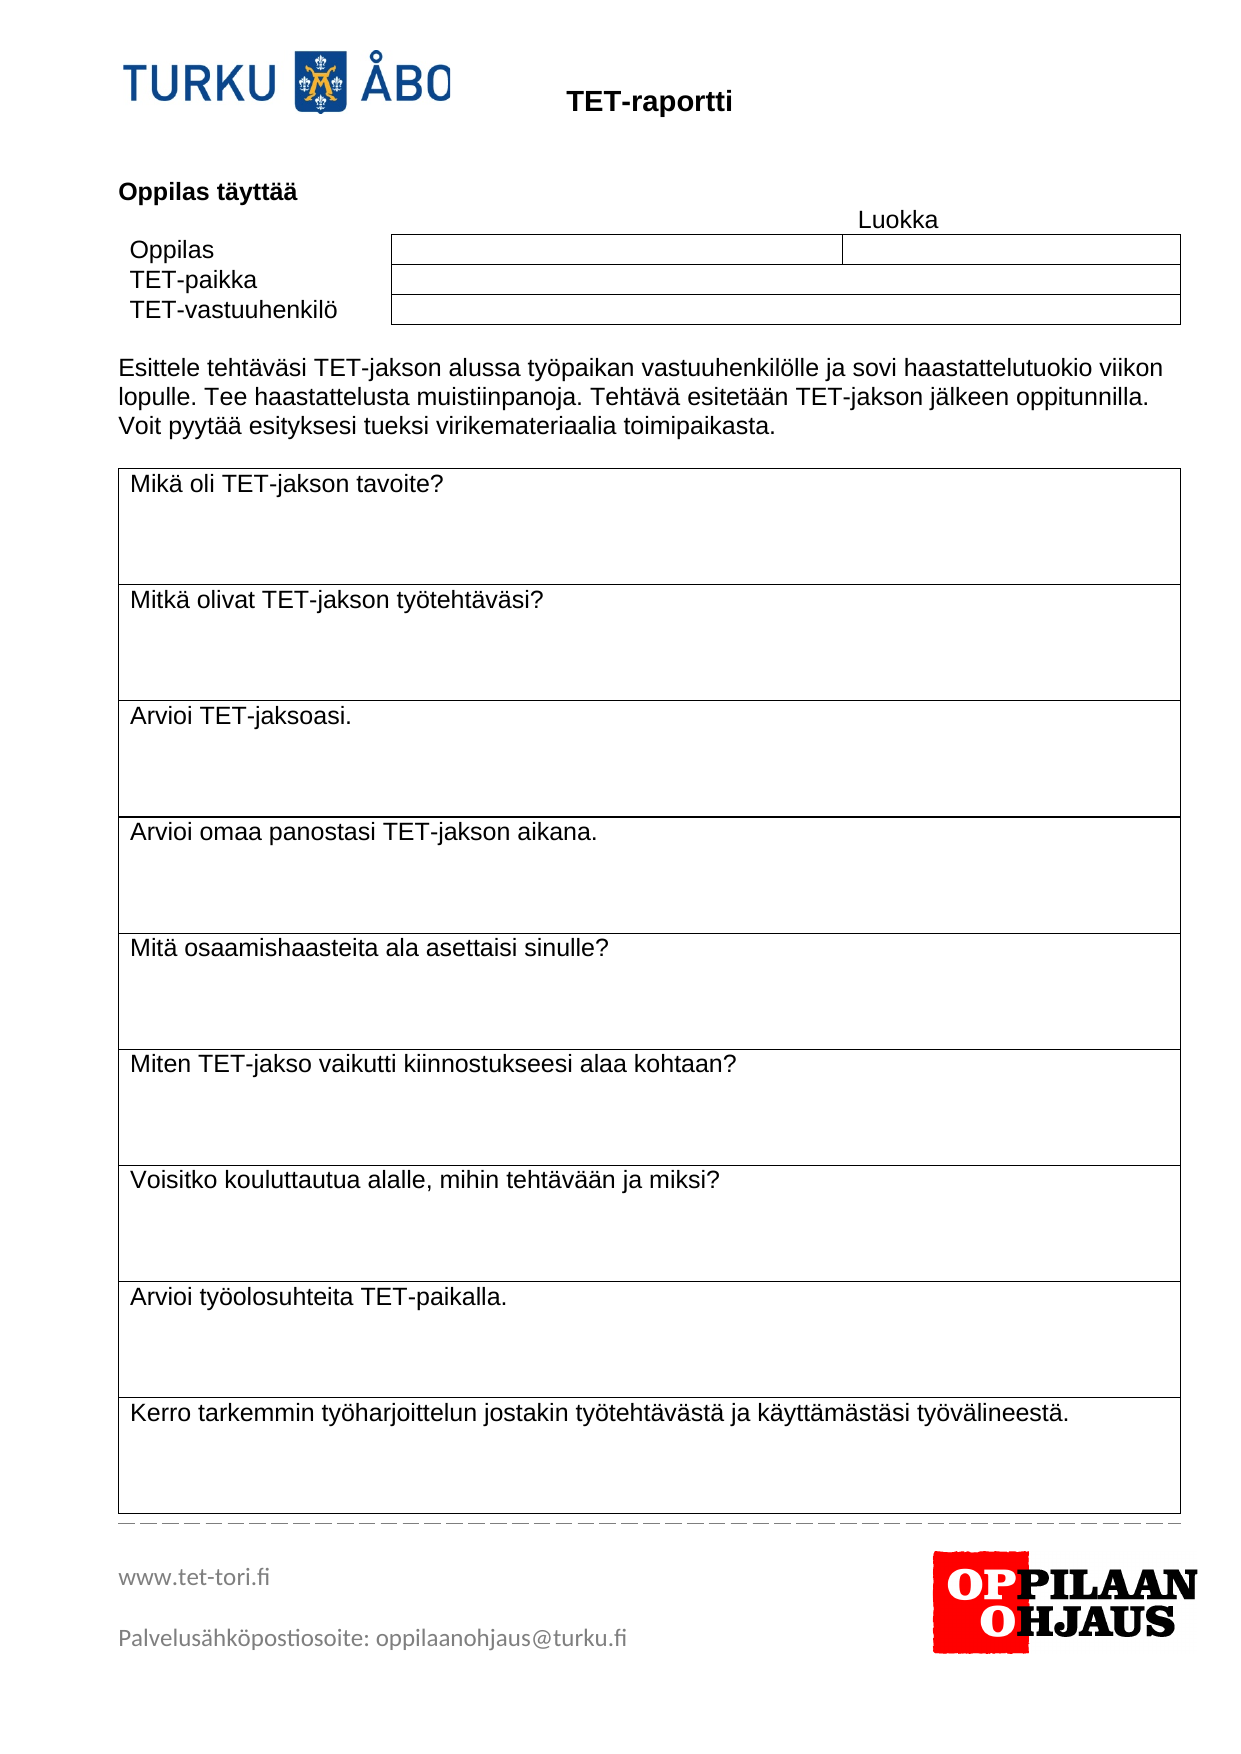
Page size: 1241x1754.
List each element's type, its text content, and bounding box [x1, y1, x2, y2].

table_cell Miten TET-jakso vaikutti kiinnostukseesi alaa kohtaan? [119, 1050, 1180, 1164]
table_cell Voisitko kouluttautua alalle, mihin tehtävään ja miksi? [119, 1166, 1180, 1281]
table_cell Arvioi TET-jaksoasi. [119, 701, 1180, 816]
picture [932, 1551, 1198, 1654]
table_cell Mitä osaamishaasteita ala asettaisi sinulle? [119, 934, 1180, 1048]
subtitle Oppilas täyttää Luokka [118, 177, 1181, 234]
picture [121, 50, 450, 114]
text Esittele tehtäväsi TET-jakson alussa työpaikan vastuuhenkilölle ja sovi haastattelutuokio viikon lopulle. Tee haastattelusta muistiinpanoja. Tehtävä esitetään TET-jakson jälkeen oppitunnilla. Voit pyytää esityksesi tueksi virikemateriaalia toimipaikasta. [118, 353, 1181, 439]
table_header Mikä oli TET-jakson tavoite? [119, 469, 1180, 584]
table_header [392, 235, 842, 264]
table_cell TET-vastuuhenkilö [118, 294, 391, 323]
table_header Oppilas [118, 234, 391, 264]
table_cell Kerro tarkemmin työharjoittelun jostakin työtehtävästä ja käyttämästäsi työvälineestä. [119, 1398, 1180, 1513]
table_cell Arvioi työolosuhteita TET-paikalla. [119, 1282, 1180, 1397]
table_cell TET-paikka [118, 264, 391, 294]
table_cell [392, 265, 1180, 294]
table_cell [392, 295, 1180, 323]
table_cell Mitkä olivat TET-jakson työtehtäväsi? [119, 585, 1180, 700]
table_header [843, 235, 1180, 264]
table_cell Arvioi omaa panostasi TET-jakson aikana. [119, 818, 1180, 932]
